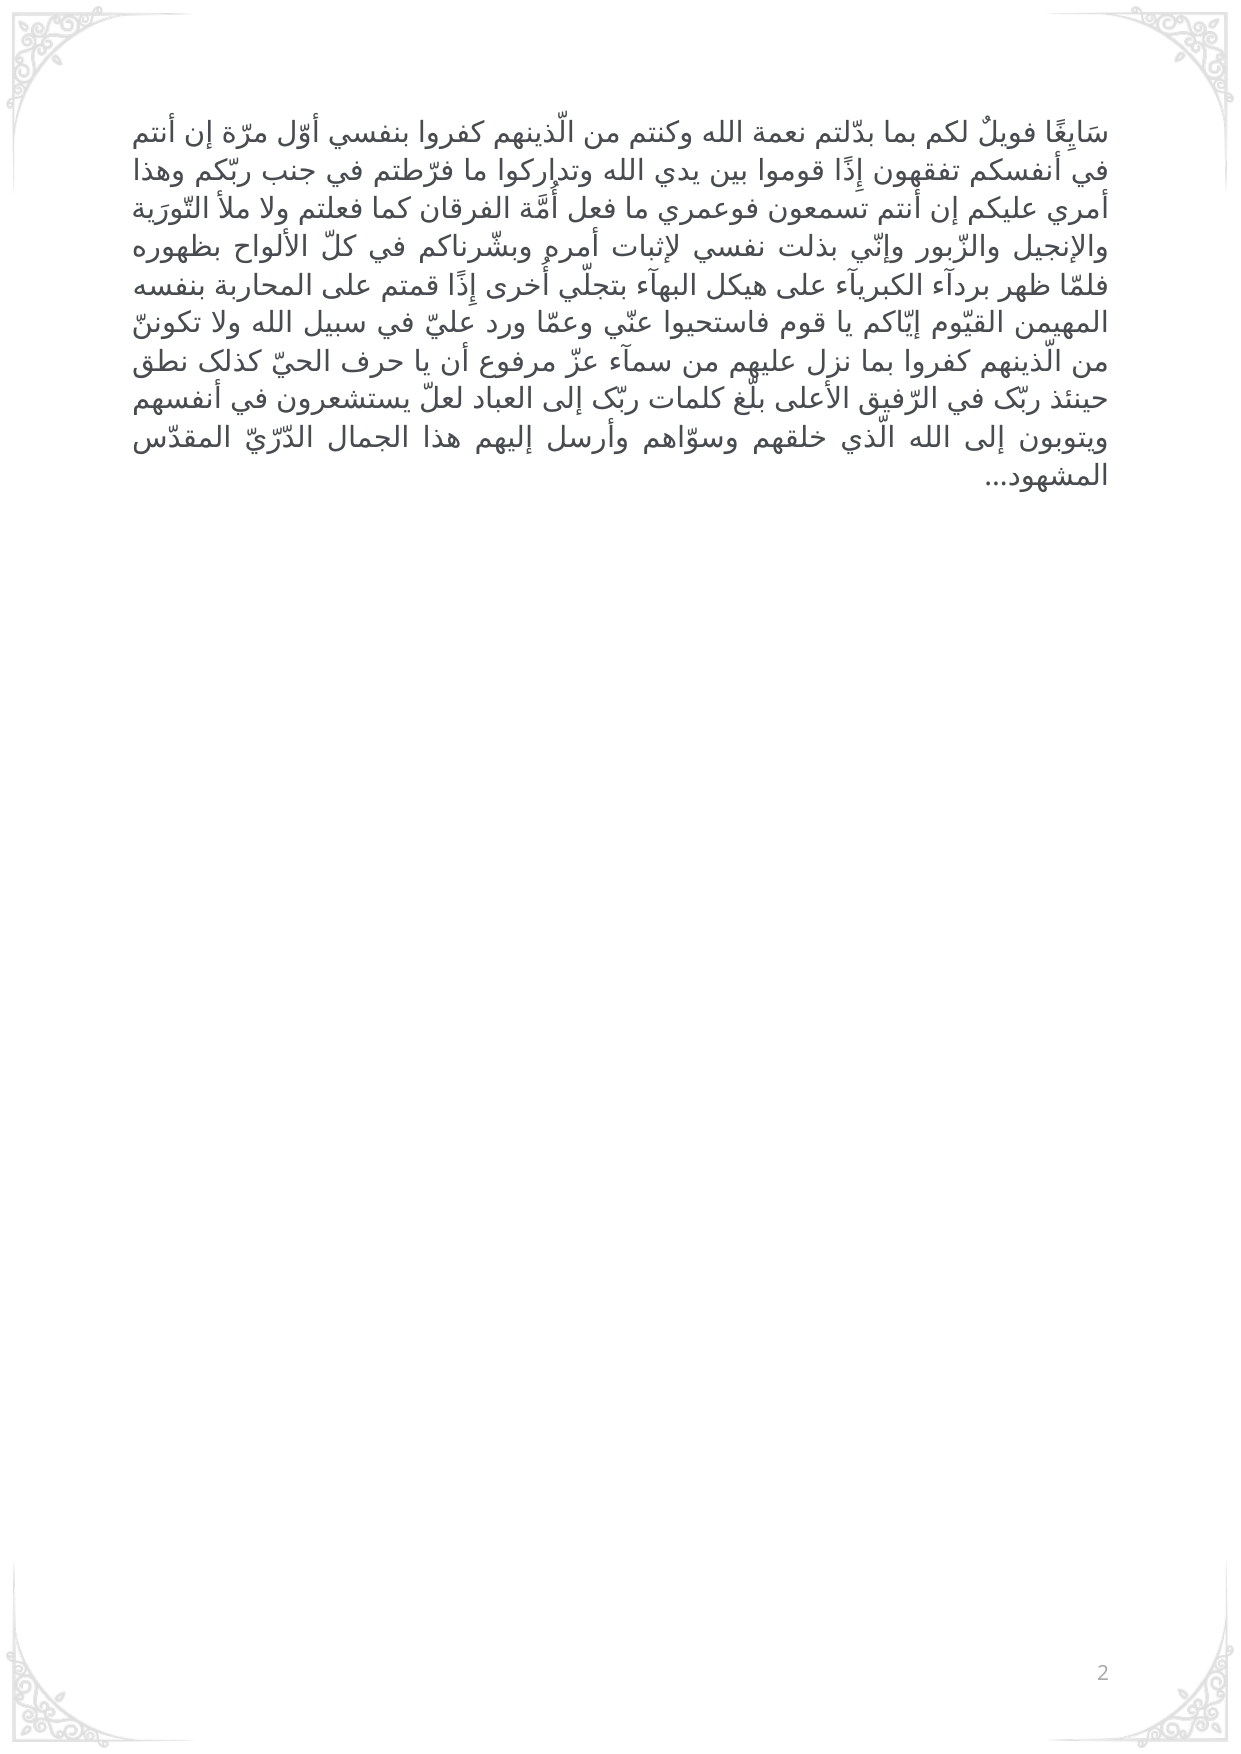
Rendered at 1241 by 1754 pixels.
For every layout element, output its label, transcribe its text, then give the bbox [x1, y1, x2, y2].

picture [1046, 1560, 1234, 1748]
picture [1046, 6, 1234, 194]
picture [6, 6, 194, 194]
picture [6, 1560, 194, 1748]
